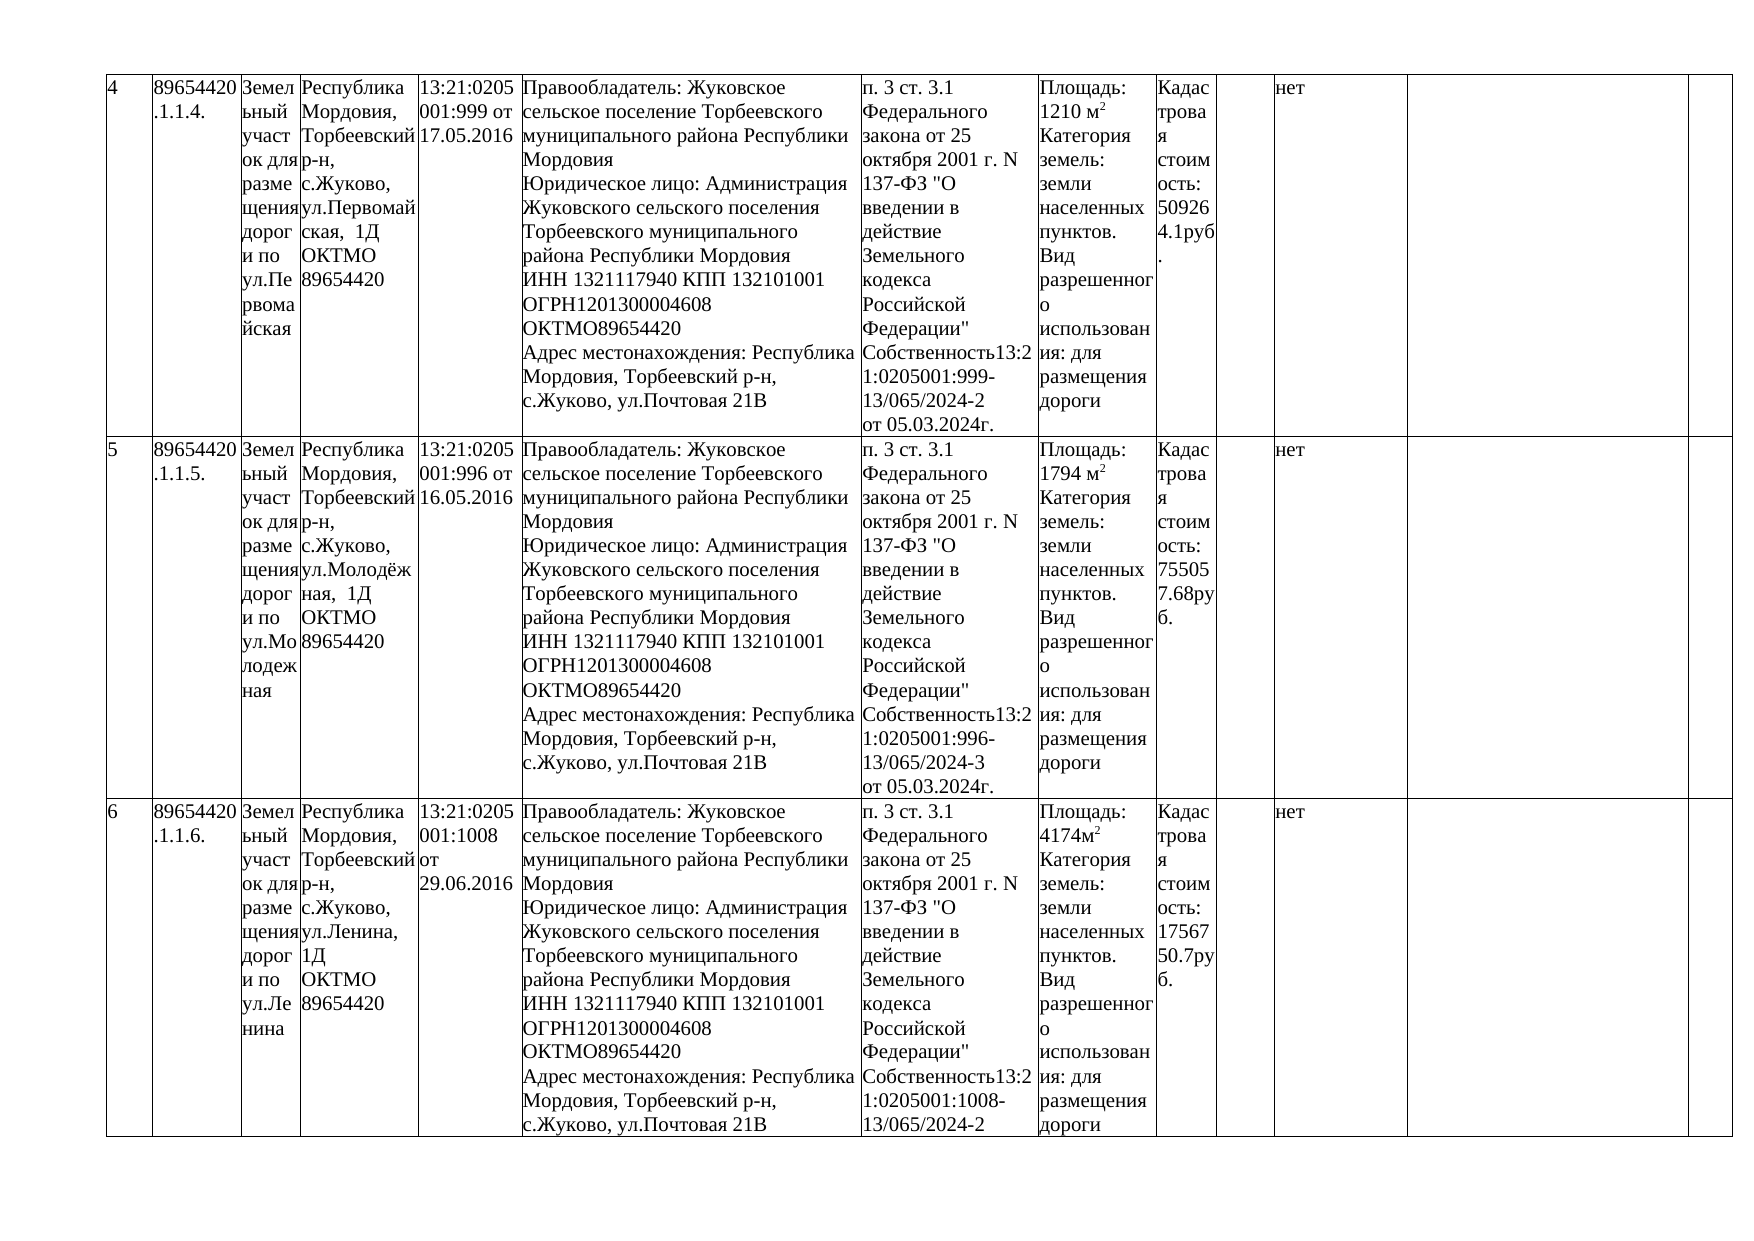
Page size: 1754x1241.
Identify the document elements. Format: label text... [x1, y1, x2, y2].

table_cell [1408, 75, 1688, 436]
table_cell [1689, 75, 1732, 436]
table_cell Земельный участок для размещения дороги по ул.Молодежная [242, 437, 300, 798]
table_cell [1039, 799, 1156, 1136]
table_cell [1157, 799, 1216, 1136]
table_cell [301, 799, 418, 1136]
table_cell [1408, 799, 1688, 1136]
table_cell Площадь: 1210 м2 Категория земель: земли населенных пунктов. Вид разрешенного использования: для размещения дороги [1039, 75, 1156, 436]
table_cell нет [1275, 75, 1407, 436]
table_cell Земельный участок для размещения дороги по ул.Первомайская [242, 75, 300, 436]
table_cell [1689, 437, 1732, 798]
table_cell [862, 799, 1038, 1136]
table_cell 89654420.1.1.4. [153, 75, 241, 436]
table_cell [1217, 799, 1274, 1136]
table_cell 89654420.1.1.6. [153, 799, 241, 1136]
table_cell [1689, 799, 1732, 1136]
table_cell 13:21:0205001:996 от 16.05.2016 [419, 437, 522, 798]
table_cell Республика Мордовия, Торбеевский р-н, с.Жуково, ул.Молодёжная, 1Д ОКТМО 89654420 [301, 437, 418, 798]
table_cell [419, 799, 522, 1136]
table_cell Площадь: 1794 м2 Категория земель: земли населенных пунктов. Вид разрешенного использования: для размещения дороги [1039, 437, 1156, 798]
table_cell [523, 75, 861, 436]
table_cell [523, 799, 861, 1136]
table_cell Республика Мордовия, Торбеевский р-н, с.Жуково, ул.Первомайская, 1Д ОКТМО 89654420 [301, 75, 418, 436]
table_cell Кадастровая стоимость: 509264.1руб. [1157, 75, 1216, 436]
table_cell нет [1275, 799, 1407, 1136]
table_cell [1217, 437, 1274, 798]
table_cell 5 [107, 437, 152, 798]
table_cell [242, 799, 300, 1136]
table_cell [1217, 75, 1274, 436]
table_cell п. 3 ст. 3.1 Федерального закона от 25 октября 2001 г. N 137-ФЗ "О введении в действие Земельного кодекса Российской Федерации" Собственность13:21:0205001:996-13/065/2024-3 от 05.03.2024г. [862, 437, 1038, 798]
table_cell 13:21:0205001:999 от 17.05.2016 [419, 75, 522, 436]
table_cell Кадастровая стоимость: 755057.68руб. [1157, 437, 1216, 798]
table_cell 89654420.1.1.5. [153, 437, 241, 798]
table_cell 6 [107, 799, 152, 1136]
table_cell [1408, 437, 1688, 798]
table_cell 4 [107, 75, 152, 436]
table_cell нет [1275, 437, 1407, 798]
table_cell п. 3 ст. 3.1 Федерального закона от 25 октября 2001 г. N 137-ФЗ "О введении в действие Земельного кодекса Российской Федерации" Собственность13:21:0205001:999-13/065/2024-2 от 05.03.2024г. [862, 75, 1038, 436]
